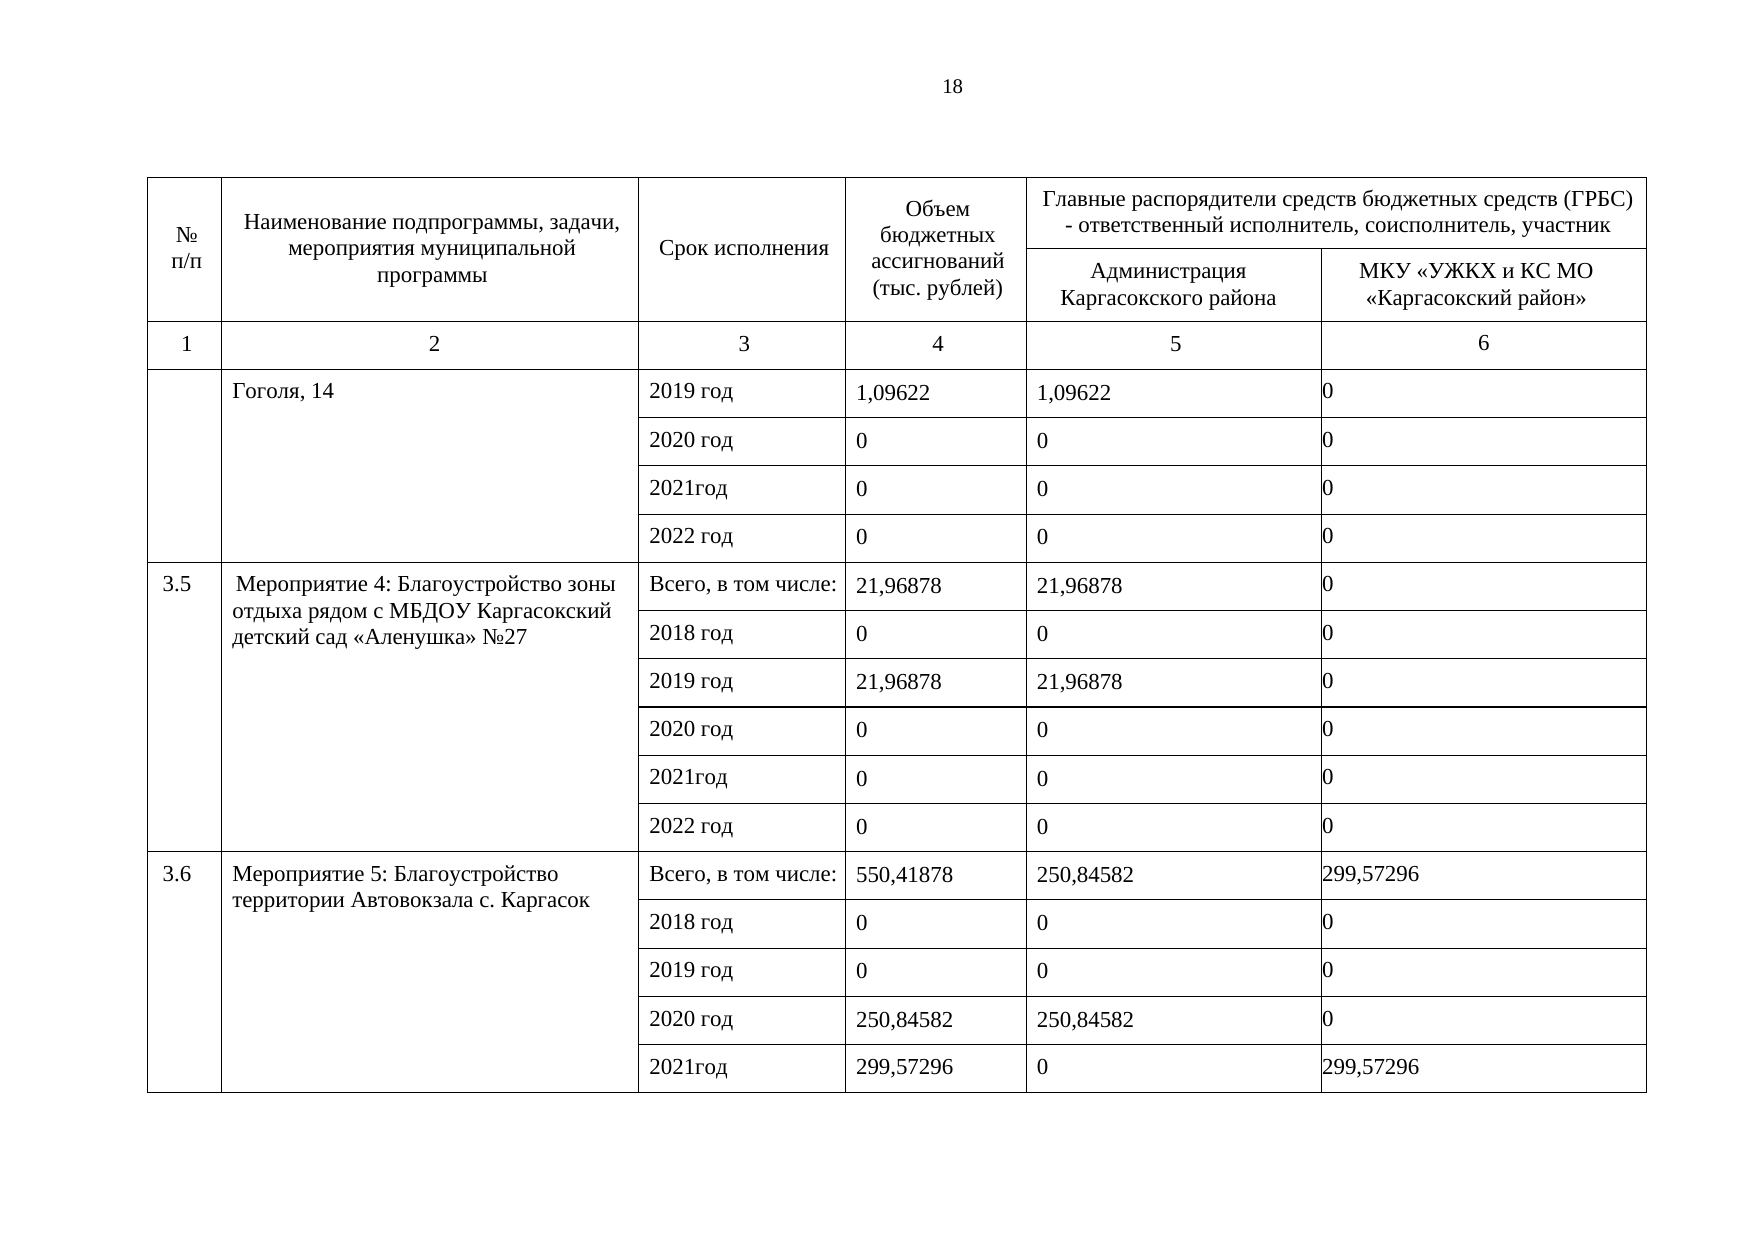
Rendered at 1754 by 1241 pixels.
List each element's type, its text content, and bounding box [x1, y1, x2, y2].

table_cell 0 [1322, 466, 1646, 513]
table_cell 0 [1322, 611, 1646, 658]
table_cell 0 [1027, 949, 1321, 996]
table_cell Мероприятие 5: Благоустройство территории Автовокзала с. Каргасок [222, 852, 638, 1092]
table_cell 550,41878 [846, 852, 1026, 899]
table_cell 0 [1322, 418, 1646, 465]
table_cell 0 [846, 611, 1026, 658]
table_cell 0 [1027, 804, 1321, 851]
table_cell 0 [846, 949, 1026, 996]
table_cell МКУ «УЖКХ и КС МО «Каргасокский район» [1322, 249, 1646, 321]
table_cell 3 [639, 322, 845, 369]
table_cell 0 [1322, 804, 1646, 851]
table_cell 0 [1322, 515, 1646, 562]
table_cell 250,84582 [1027, 852, 1321, 899]
table_cell 0 [1027, 515, 1321, 562]
table_cell 0 [846, 708, 1026, 754]
table_cell 0 [1322, 708, 1646, 754]
table_cell 2020 год [639, 418, 845, 465]
table_cell 0 [1322, 756, 1646, 803]
table_cell 0 [846, 515, 1026, 562]
table_header Наименование подпрограммы, задачи, мероприятия муниципальной программы [222, 178, 638, 321]
table_cell 21,96878 [846, 563, 1026, 610]
table_cell 1,09622 [846, 370, 1026, 417]
table_cell 250,84582 [1027, 997, 1321, 1044]
table_cell 0 [846, 804, 1026, 851]
table_cell 0 [1027, 1045, 1321, 1092]
table_cell 21,96878 [1027, 563, 1321, 610]
table_cell 1 [148, 322, 221, 369]
table_cell 0 [1322, 900, 1646, 947]
table_cell 2018 год [639, 611, 845, 658]
table_cell 1,09622 [1027, 370, 1321, 417]
table_cell Администрация Каргасокского района [1027, 249, 1321, 321]
table_cell Всего, в том числе: [639, 563, 845, 610]
table_cell 0 [1027, 708, 1321, 754]
table_cell 2020 год [639, 708, 845, 754]
table_cell 21,96878 [1027, 659, 1321, 706]
table_cell 0 [1322, 659, 1646, 706]
table_cell 0 [1027, 756, 1321, 803]
table_cell 2021год [639, 466, 845, 513]
table_cell 0 [1322, 370, 1646, 417]
table_header Объем бюджетных ассигнований (тыс. рублей) [846, 178, 1026, 321]
table_cell 0 [1027, 418, 1321, 465]
table_cell 2019 год [639, 370, 845, 417]
table_header № п/п [148, 178, 221, 321]
table_cell 2021год [639, 1045, 845, 1092]
table_cell 2021год [639, 756, 845, 803]
table_cell 0 [846, 900, 1026, 947]
table_cell 299,57296 [846, 1045, 1026, 1092]
table_cell 0 [1027, 611, 1321, 658]
table_header Срок исполнения [639, 178, 845, 321]
table_cell 21,96878 [846, 659, 1026, 706]
table_cell 2019 год [639, 659, 845, 706]
table_cell 2018 год [639, 900, 845, 947]
table_cell 299,57296 [1322, 852, 1646, 899]
table_cell 2 [222, 322, 638, 369]
table_cell Всего, в том числе: [639, 852, 845, 899]
table_cell 6 [1322, 322, 1646, 369]
table_cell Мероприятие 4: Благоустройство зоны отдыха рядом с МБДОУ Каргасокский детский сад «Аленушка» №27 [222, 563, 638, 851]
table_header Главные распорядители средств бюджетных средств (ГРБС) - ответственный исполнитель, соисполнитель, участник [1027, 178, 1646, 248]
table_cell 2022 год [639, 804, 845, 851]
table_cell 0 [846, 418, 1026, 465]
table_cell 0 [1322, 949, 1646, 996]
table_cell 0 [1322, 563, 1646, 610]
table_cell 0 [1027, 900, 1321, 947]
table_cell 0 [1027, 466, 1321, 513]
table_cell 0 [846, 756, 1026, 803]
table_cell 2022 год [639, 515, 845, 562]
table_cell 250,84582 [846, 997, 1026, 1044]
table_cell 3.6 [148, 852, 221, 1092]
table_cell 0 [1322, 997, 1646, 1044]
table_cell 2020 год [639, 997, 845, 1044]
table_cell 5 [1027, 322, 1321, 369]
table_cell 2019 год [639, 949, 845, 996]
table_cell 3.5 [148, 563, 221, 851]
table_cell 0 [846, 466, 1026, 513]
table_cell 4 [846, 322, 1026, 369]
table_cell 299,57296 [1322, 1045, 1646, 1092]
